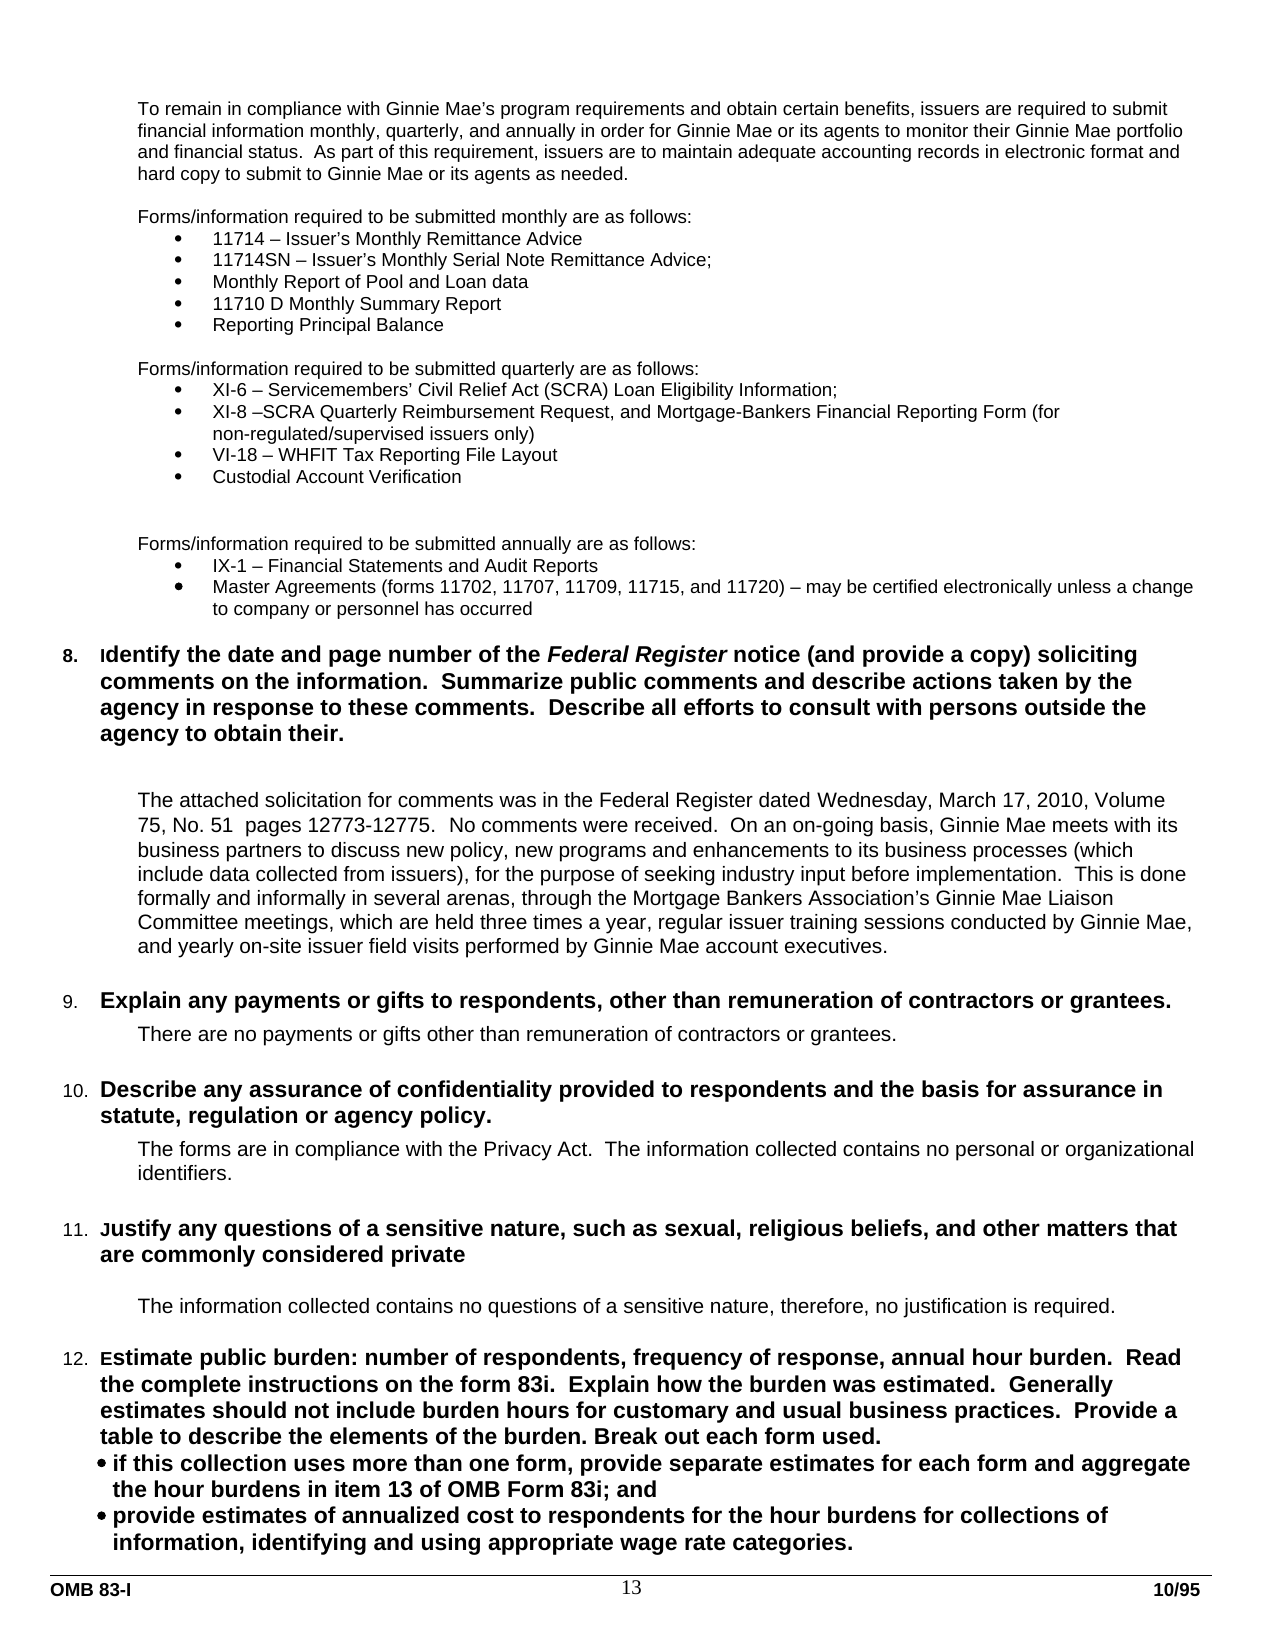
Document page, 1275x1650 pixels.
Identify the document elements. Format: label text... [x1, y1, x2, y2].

text 8. Identify the date and page number of the Federal Register notice (and provide a copy) soliciting comments on the information. Summarize public comments and describe actions taken by the agency in response to these comments. Describe all efforts to consult with persons outside the agency to obtain their. [62, 641, 1200, 747]
text Forms/information required to be submitted quarterly are as follows: [100, 357, 1200, 379]
text The attached solicitation for comments was in the Federal Register dated Wednesday, March 17, 2010, Volume 75, No. 51 pages 12773-12775. No comments were received. On an on-going basis, Ginnie Mae meets with its business partners to discuss new policy, new programs and enhancements to its business processes (which include data collected from issuers), for the purpose of seeking industry input before implementation. This is done formally and informally in several arenas, through the Mortgage Bankers Association’s Ginnie Mae Liaison Committee meetings, which are held three times a year, regular issuer training sessions conducted by Ginnie Mae, and yearly on-site issuer field visits performed by Ginnie Mae account executives. [100, 787, 1200, 957]
text Forms/information required to be submitted monthly are as follows: [100, 206, 1200, 227]
text 9. Explain any payments or gifts to respondents, other than remuneration of contractors or grantees. [62, 987, 1200, 1014]
text 10. Describe any assurance of confidentiality provided to respondents and the basis for assurance in statute, regulation or agency policy. [62, 1076, 1200, 1129]
list Monthly Report of Pool and Loan data [175, 271, 1200, 292]
list XI-6 – Servicemembers’ Civil Relief Act (SCRA) Loan Eligibility Information; [175, 379, 1200, 401]
list XI-8 –SCRA Quarterly Reimbursement Request, and Mortgage-Bankers Financial Reporting Form (for non-regulated/supervised issuers only) [175, 401, 1200, 444]
list 11710 D Monthly Summary Report [175, 292, 1200, 314]
list provide estimates of annualized cost to respondents for the hour burdens for collections of information, identifying and using appropriate wage rate categories. [97, 1502, 1200, 1555]
text Forms/information required to be submitted annually are as follows: [100, 533, 1200, 554]
text To remain in compliance with Ginnie Mae’s program requirements and obtain certain benefits, issuers are required to submit financial information monthly, quarterly, and annually in order for Ginnie Mae or its agents to monitor their Ginnie Mae portfolio and financial status. As part of this requirement, issuers are to maintain adequate accounting records in electronic format and hard copy to submit to Ginnie Mae or its agents as needed. [100, 98, 1200, 184]
text 11. Justify any questions of a sensitive nature, such as sexual, religious beliefs, and other matters that are commonly considered private [62, 1215, 1200, 1267]
list 11714SN – Issuer’s Monthly Serial Note Remittance Advice; [175, 249, 1200, 271]
list IX-1 – Financial Statements and Audit Reports [175, 554, 1200, 576]
list VI-18 – WHFIT Tax Reporting File Layout [175, 444, 1200, 466]
text The information collected contains no questions of a sensitive nature, therefore, no justification is required. [62, 1294, 1200, 1318]
list 11714 – Issuer’s Monthly Remittance Advice [175, 227, 1200, 249]
list Reporting Principal Balance [175, 314, 1200, 336]
text There are no payments or gifts other than remuneration of contractors or grantees. [62, 1022, 1200, 1046]
list Master Agreements (forms 11702, 11707, 11709, 11715, and 11720) – may be certified electronically unless a change to company or personnel has occurred [175, 576, 1200, 620]
text The forms are in compliance with the Privacy Act. The information collected contains no personal or organizational identifiers. [100, 1137, 1200, 1185]
list if this collection uses more than one form, provide separate estimates for each form and aggregate the hour burdens in item 13 of OMB Form 83i; and [97, 1449, 1200, 1502]
text 12. Estimate public burden: number of respondents, frequency of response, annual hour burden. Read the complete instructions on the form 83i. Explain how the burden was estimated. Generally estimates should not include burden hours for customary and usual business practices. Provide a table to describe the elements of the burden. Break out each form used. [62, 1344, 1200, 1449]
list Custodial Account Verification [175, 466, 1200, 487]
